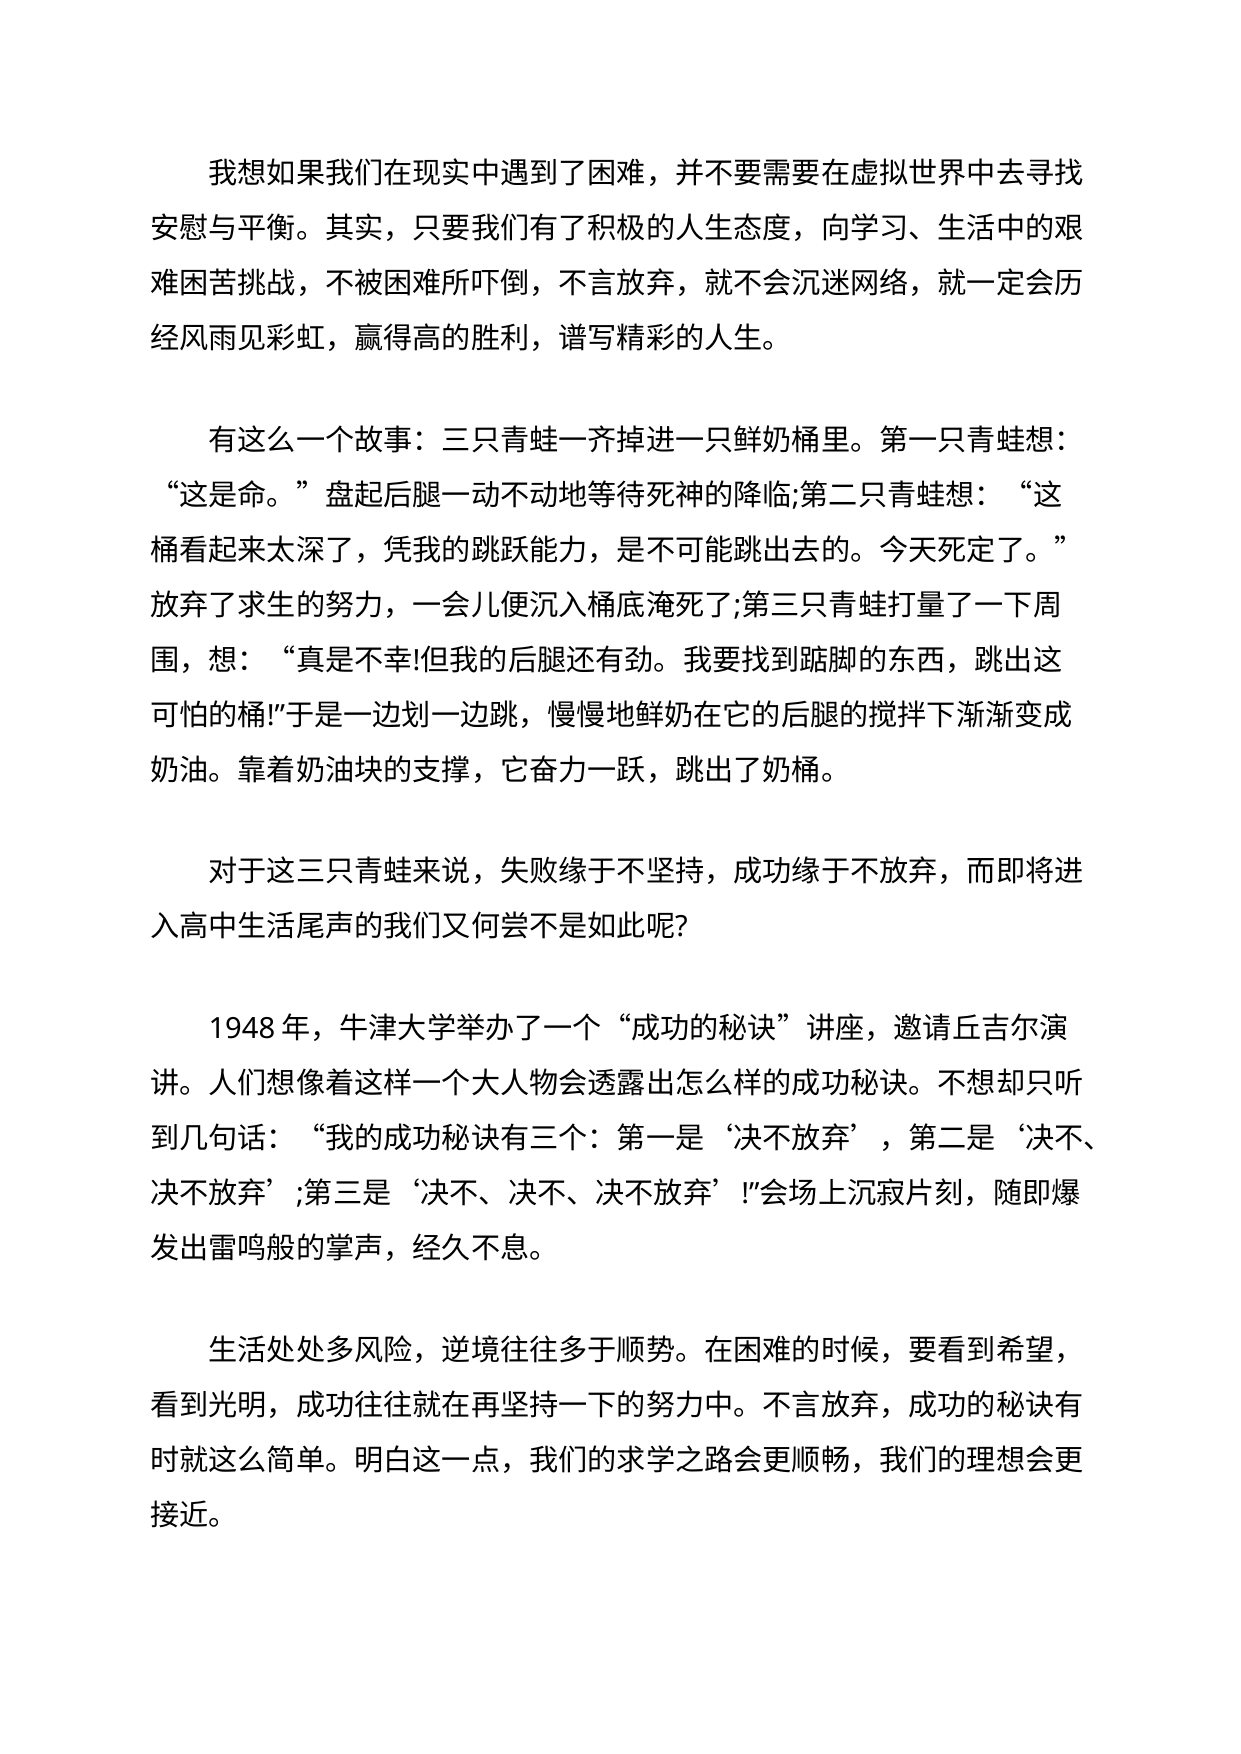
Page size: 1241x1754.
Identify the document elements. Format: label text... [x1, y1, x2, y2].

text 1948年，牛津大学举办了一个“成功的秘诀”讲座，邀请丘吉尔演讲。人们想像着这样一个大人物会透露出怎么样的成功秘诀。不想却只听到几句话：“我的成功秘诀有三个：第一是‘决不放弃’，第二是‘决不、决不放弃’;第三是‘决不、决不、决不放弃’!”会场上沉寂片刻，随即爆发出雷鸣般的掌声，经久不息。 [150, 1005, 1090, 1267]
text 对于这三只青蛙来说，失败缘于不坚持，成功缘于不放弃，而即将进入高中生活尾声的我们又何尝不是如此呢? [150, 848, 1090, 945]
text 我想如果我们在现实中遇到了困难，并不要需要在虚拟世界中去寻找安慰与平衡。其实，只要我们有了积极的人生态度，向学习、生活中的艰难困苦挑战，不被困难所吓倒，不言放弃，就不会沉迷网络，就一定会历经风雨见彩虹，赢得高的胜利，谱写精彩的人生。 [150, 150, 1090, 357]
text 生活处处多风险，逆境往往多于顺势。在困难的时候，要看到希望，看到光明，成功往往就在再坚持一下的努力中。不言放弃，成功的秘诀有时就这么简单。明白这一点，我们的求学之路会更顺畅，我们的理想会更接近。 [150, 1326, 1090, 1533]
text 有这么一个故事：三只青蛙一齐掉进一只鲜奶桶里。第一只青蛙想：“这是命。”盘起后腿一动不动地等待死神的降临;第二只青蛙想：“这桶看起来太深了，凭我的跳跃能力，是不可能跳出去的。今天死定了。”放弃了求生的努力，一会儿便沉入桶底淹死了;第三只青蛙打量了一下周围，想：“真是不幸!但我的后腿还有劲。我要找到踮脚的东西，跳出这可怕的桶!”于是一边划一边跳，慢慢地鲜奶在它的后腿的搅拌下渐渐变成奶油。靠着奶油块的支撑，它奋力一跃，跳出了奶桶。 [150, 416, 1090, 788]
